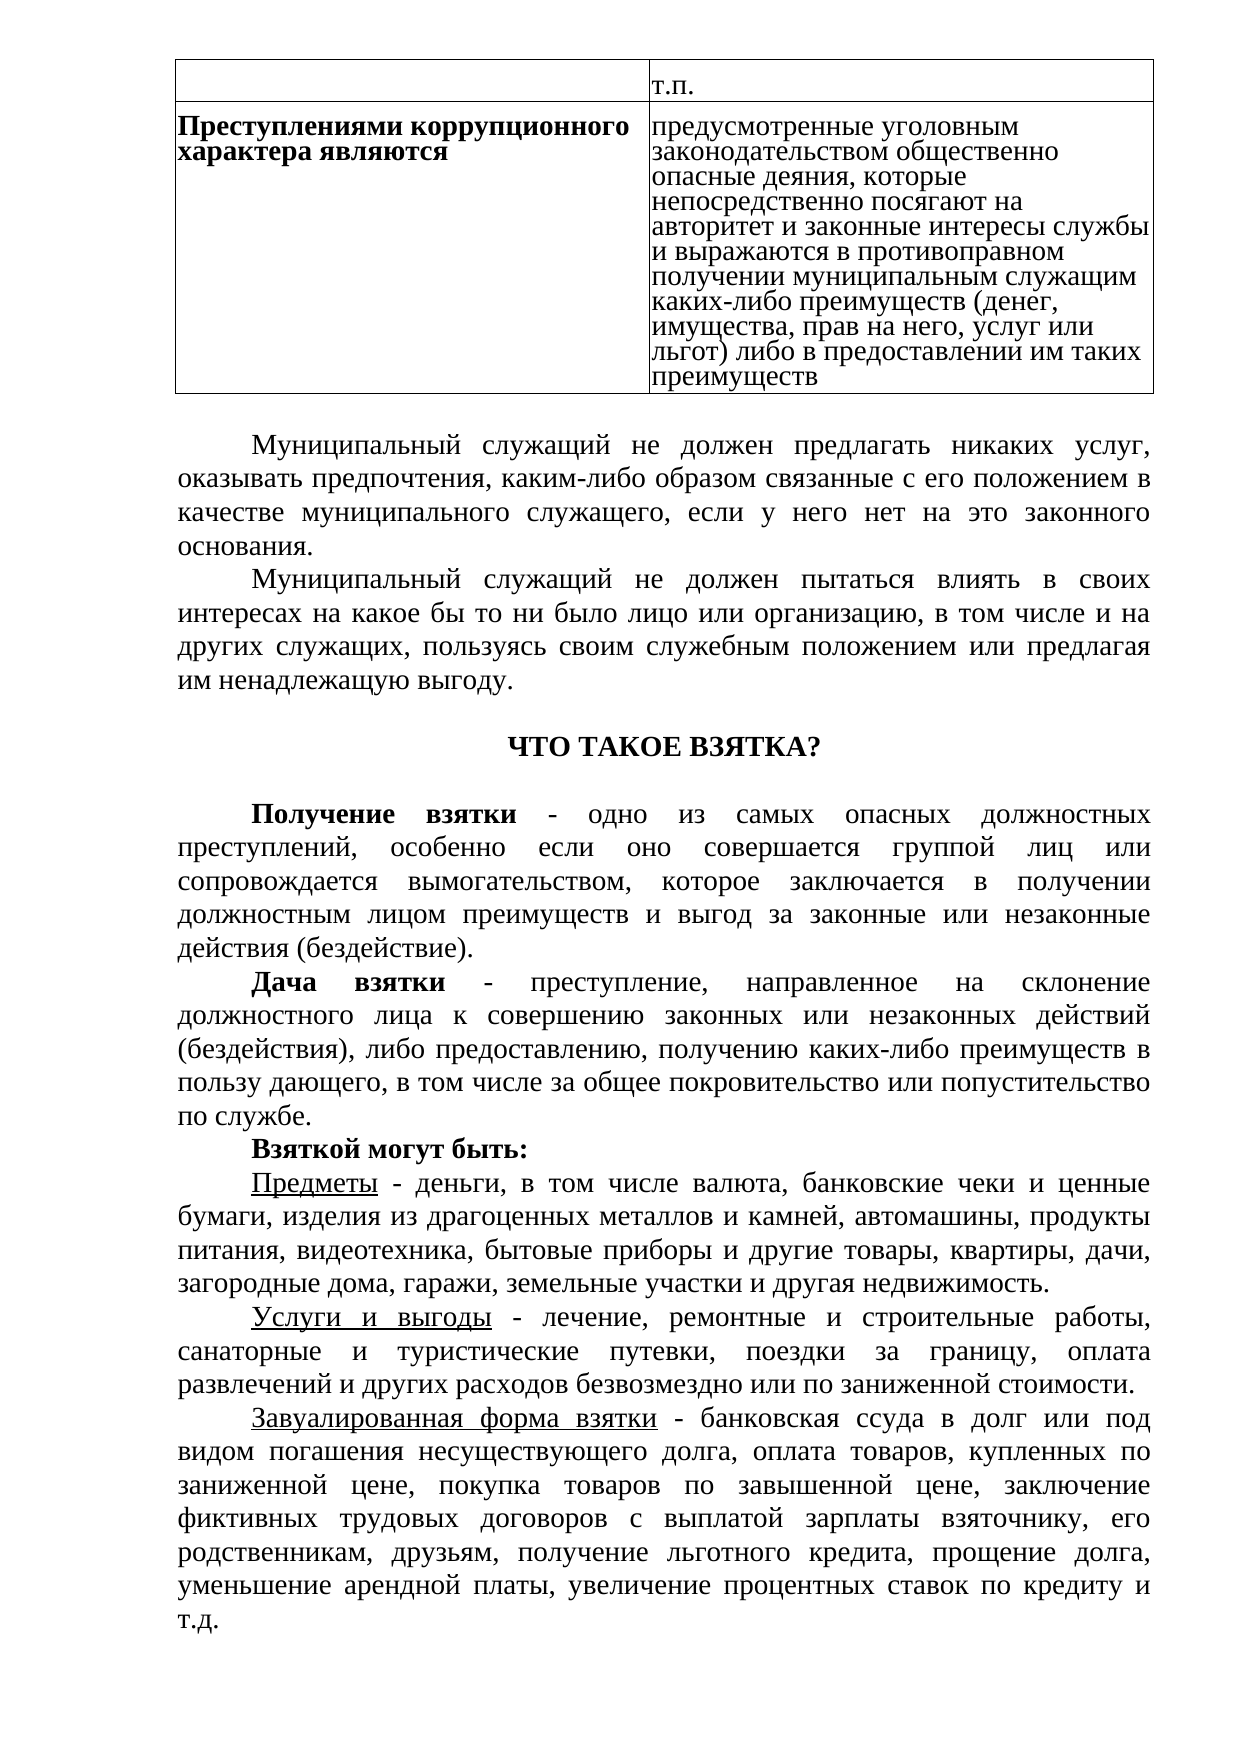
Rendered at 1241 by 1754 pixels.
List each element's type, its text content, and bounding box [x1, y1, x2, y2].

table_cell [176, 60, 649, 101]
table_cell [650, 60, 1153, 101]
table_cell предусмотренные уголовным законодательством общественно опасные деяния, которые непосредственно посягают на авторитет и законные интересы службы и выражаются в противоправном получении муниципальным служащим каких-либо преимуществ (денег, имущества, прав на него, услуг или льгот) либо в предоставлении им таких преимуществ [650, 102, 1153, 392]
text Завуалированная форма взятки - банковская ссуда в долг или под видом погашения несуществующего долга, оплата товаров, купленных по заниженной цене, покупка товаров по завышенной цене, заключение фиктивных трудовых договоров с выплатой зарплаты взяточнику, его родственникам, друзьям, получение льготного кредита, прощение долга, уменьшение арендной платы, увеличение процентных ставок по кредиту и т.д. [177, 1400, 1152, 1634]
text Муниципальный служащий не должен предлагать никаких услуг, оказывать предпочтения, каким-либо образом связанные с его положением в качестве муниципального служащего, если у него нет на это законного основания. [177, 427, 1152, 561]
text Получение взятки - одно из самых опасных должностных преступлений, особенно если оно совершается группой лиц или сопровождается вымогательством, которое заключается в получении должностным лицом преимуществ и выгод за законные или незаконные действия (бездействие). [177, 796, 1152, 964]
text ЧТО ТАКОЕ ВЗЯТКА? [177, 729, 1152, 762]
text Муниципальный служащий не должен пытаться влиять в своих интересах на какое бы то ни было лицо или организацию, в том числе и на других служащих, пользуясь своим служебным положением или предлагая им ненадлежащую выгоду. [177, 561, 1152, 695]
text Услуги и выгоды - лечение, ремонтные и строительные работы, санаторные и туристические путевки, поездки за границу, оплата развлечений и других расходов безвозмездно или по заниженной стоимости. [177, 1299, 1152, 1400]
text Взяткой могут быть: [177, 1131, 1152, 1165]
text Предметы - деньги, в том числе валюта, банковские чеки и ценные бумаги, изделия из драгоценных металлов и камней, автомашины, продукты питания, видеотехника, бытовые приборы и другие товары, квартиры, дачи, загородные дома, гаражи, земельные участки и другая недвижимость. [177, 1165, 1152, 1299]
text Дача взятки - преступление, направленное на склонение должностного лица к совершению законных или незаконных действий (бездействия), либо предоставлению, получению каких-либо преимуществ в пользу дающего, в том числе за общее покровительство или попустительство по службе. [177, 964, 1152, 1131]
table_cell Преступлениями коррупционного характера являются [176, 102, 649, 392]
